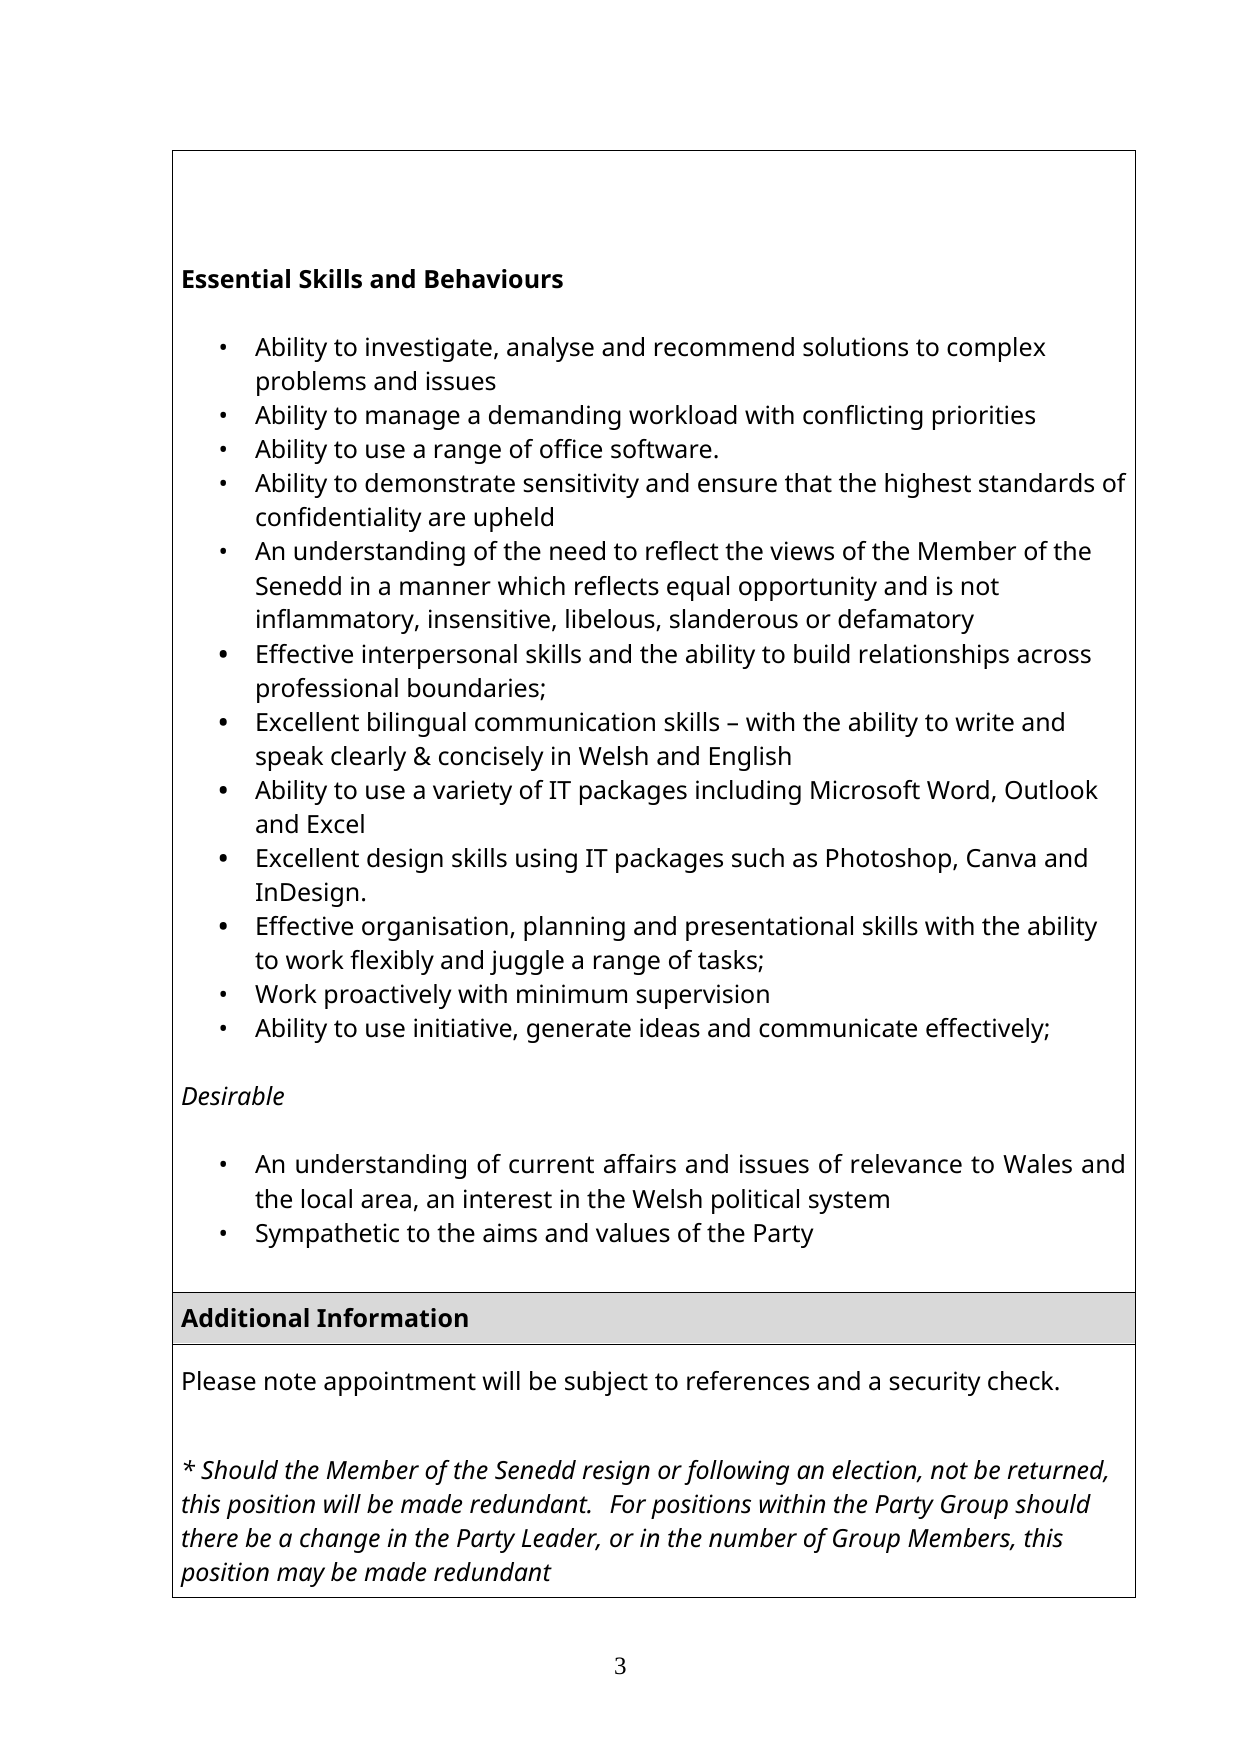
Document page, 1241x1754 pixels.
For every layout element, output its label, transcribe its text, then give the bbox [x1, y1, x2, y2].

table_cell Additional Information [173, 1293, 1135, 1343]
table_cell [173, 1345, 1135, 1597]
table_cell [173, 151, 1135, 1292]
